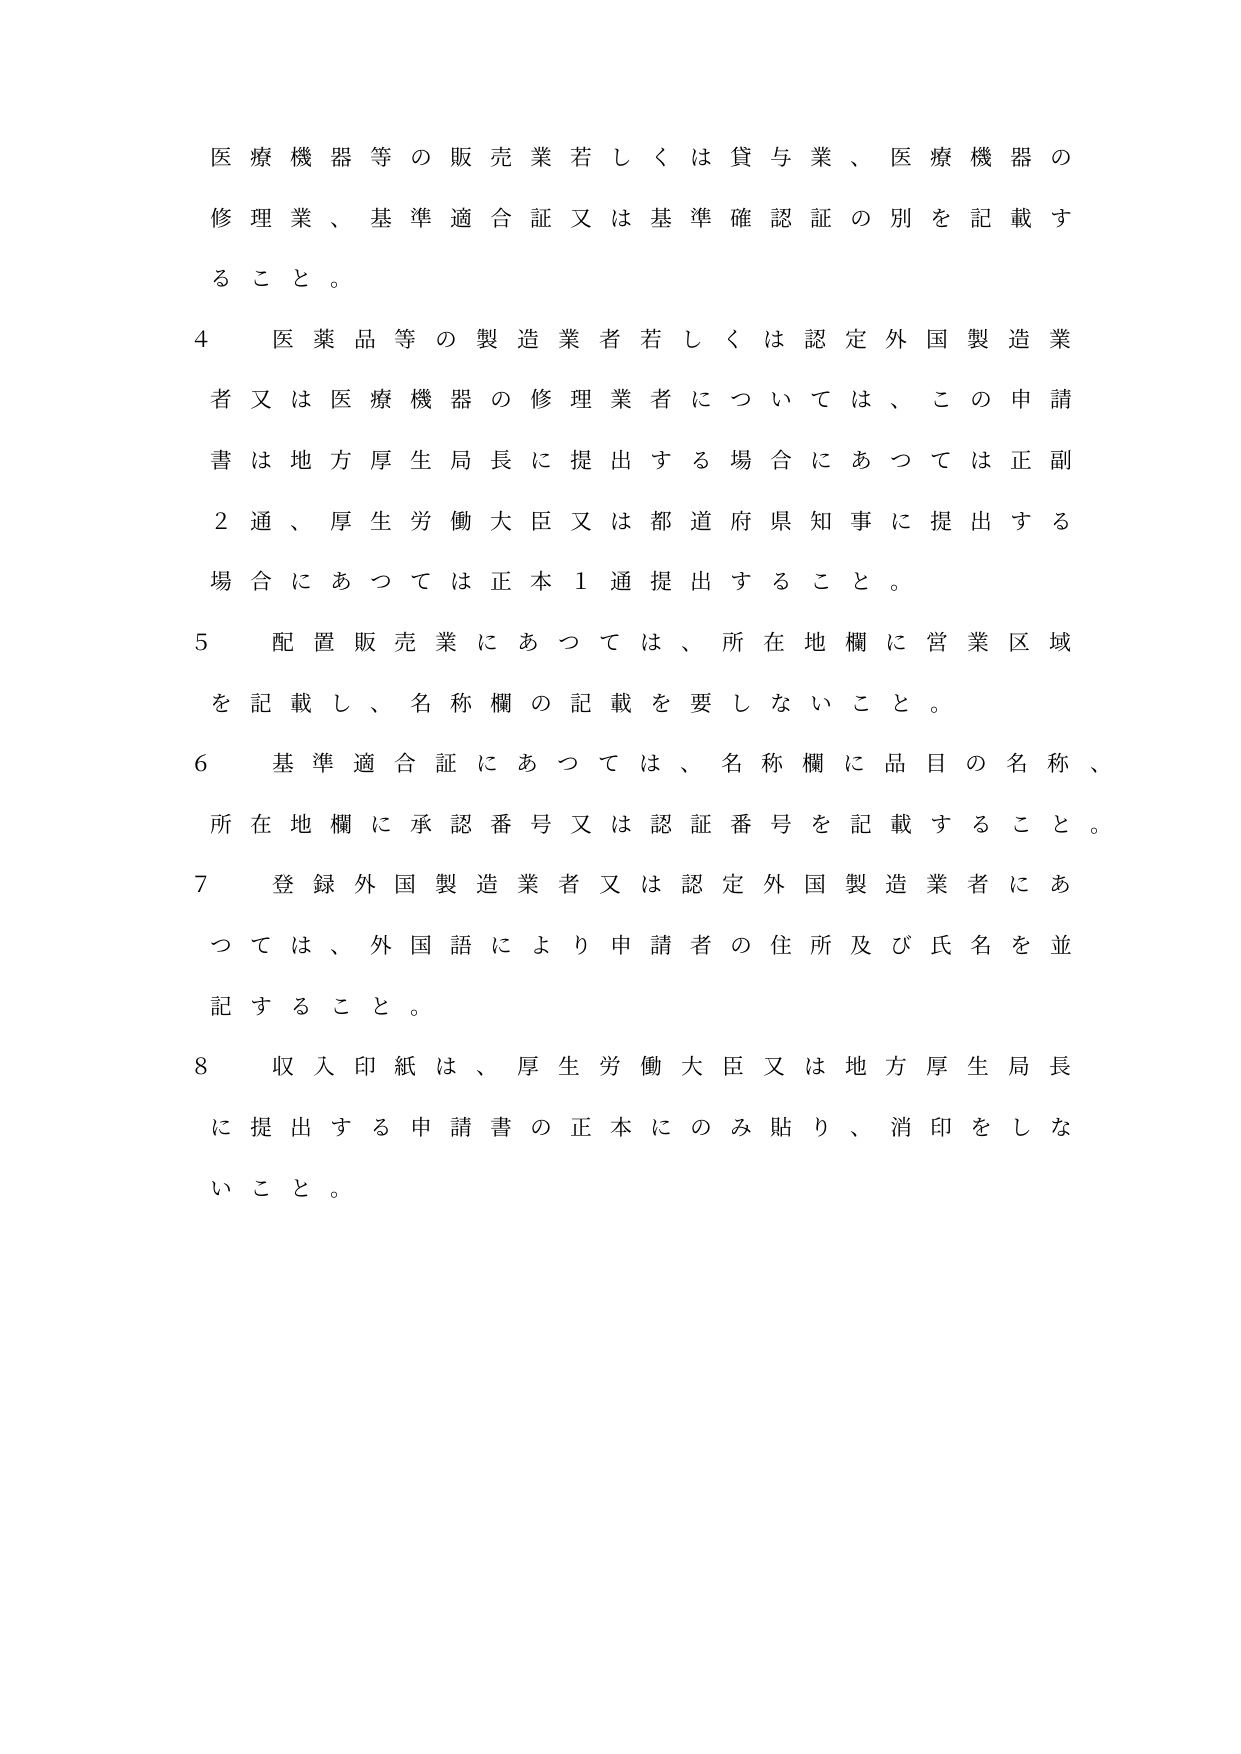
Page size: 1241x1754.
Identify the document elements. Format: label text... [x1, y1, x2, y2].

text ４ 医薬品等の製造業者若しくは認定外国製造業者又は医療機器の修理業者については、この申請書は地方厚生局長に提出する場合にあつては正副２通、厚生労働大臣又は都道府県知事に提出する場合にあつては正本１通提出すること。 [170, 307, 1090, 611]
text ６ 基準適合証にあつては、名称欄に品目の名称、所在地欄に承認番号又は認証番号を記載すること。 [170, 732, 1090, 853]
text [170, 126, 1090, 307]
text ７ 登録外国製造業者又は認定外国製造業者にあつては、外国語により申請者の住所及び氏名を並記すること。 [170, 853, 1090, 1035]
text ８ 収入印紙は、厚生労働大臣又は地方厚生局長に提出する申請書の正本にのみ貼り、消印をしないこと。 [170, 1035, 1090, 1217]
text ５ 配置販売業にあつては、所在地欄に営業区域を記載し、名称欄の記載を要しないこと。 [170, 611, 1090, 732]
